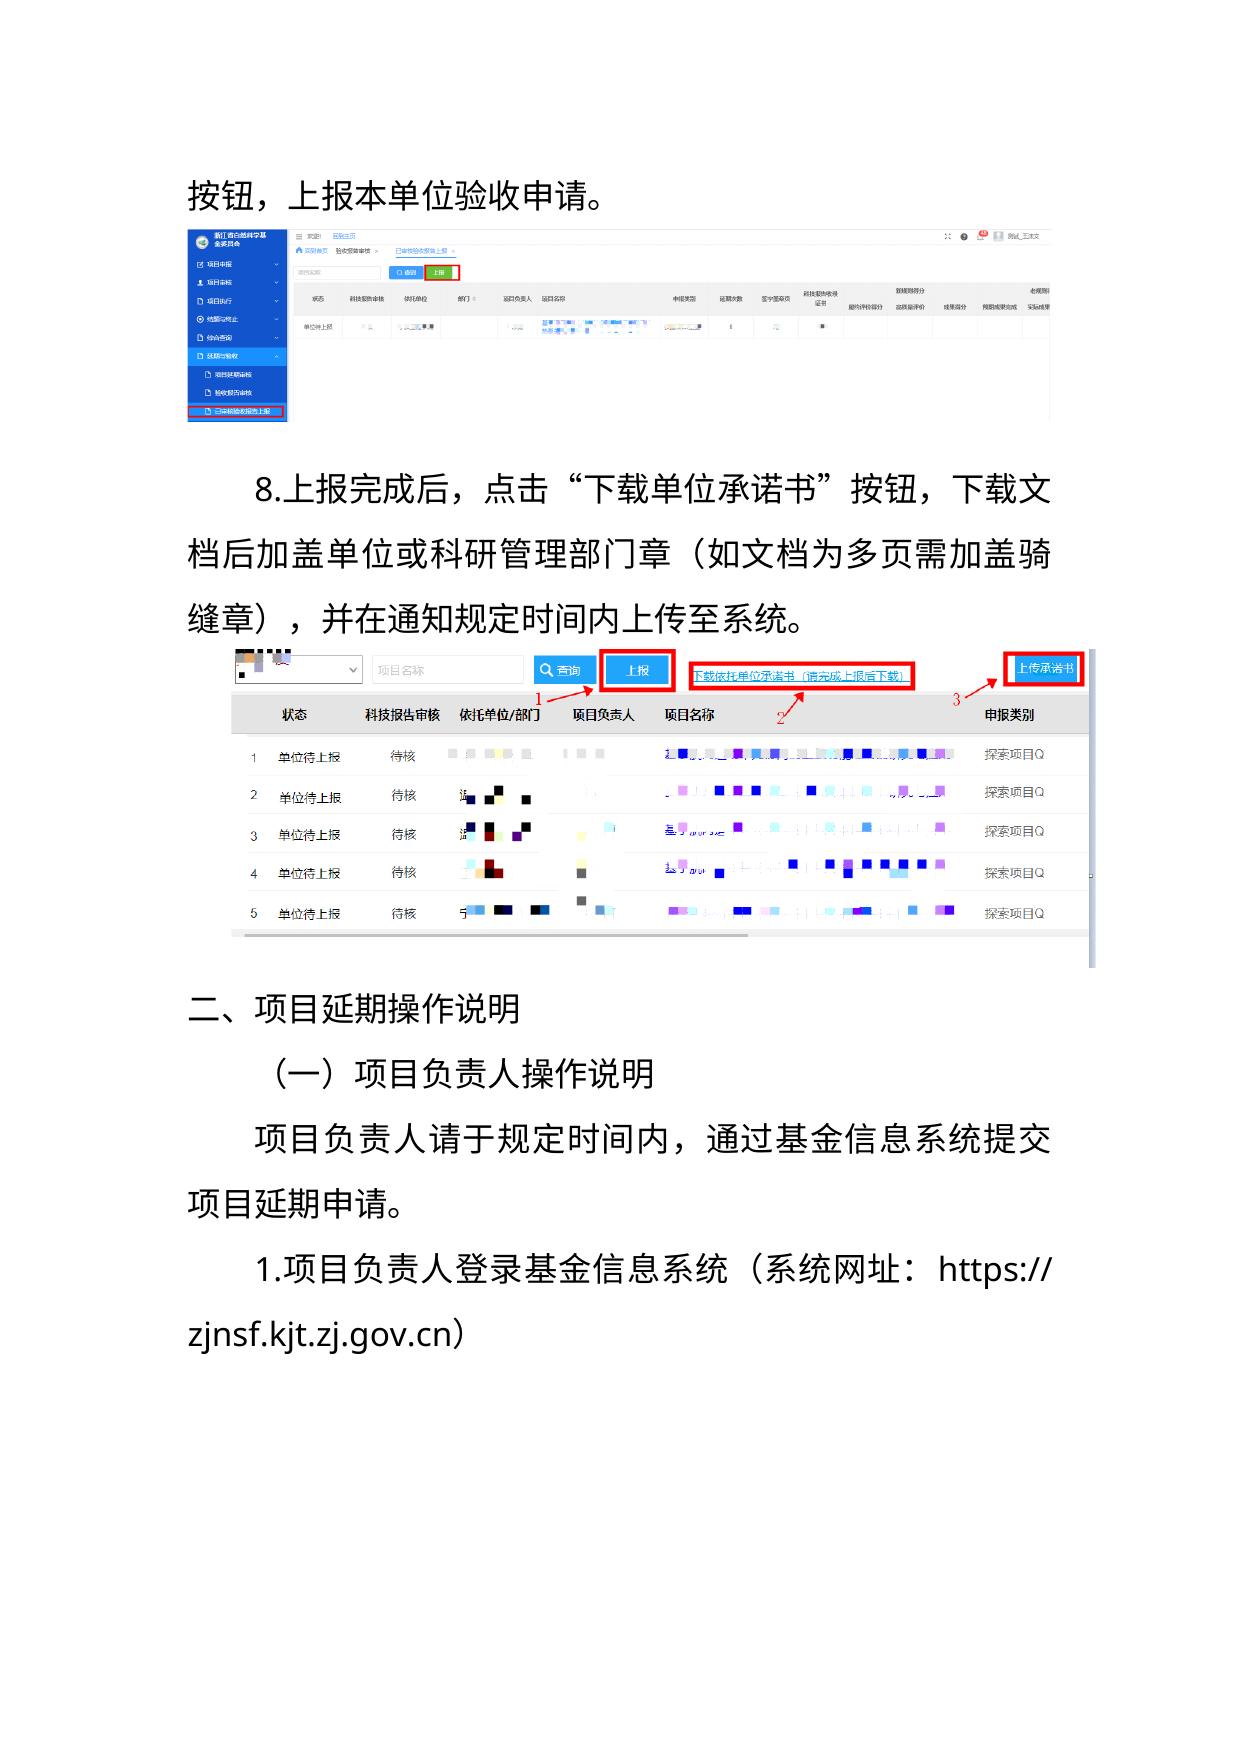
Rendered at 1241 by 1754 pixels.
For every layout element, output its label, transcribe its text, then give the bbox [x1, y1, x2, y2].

list 1.项目负责人登录基金信息系统（系统网址：https://zjnsf.kjt.zj.gov.cn） [187, 1234, 1053, 1364]
picture [231, 649, 1096, 968]
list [187, 162, 1053, 227]
picture [187, 227, 1053, 422]
list 项目延期操作说明 [187, 974, 1053, 1039]
list 项目负责人请于规定时间内，通过基金信息系统提交项目延期申请。 [187, 1104, 1053, 1234]
list （一）项目负责人操作说明 [187, 1039, 1053, 1104]
list 8.上报完成后，点击“下载单位承诺书”按钮，下载文档后加盖单位或科研管理部门章（如文档为多页需加盖骑缝章），并在通知规定时间内上传至系统。 [187, 454, 1053, 649]
